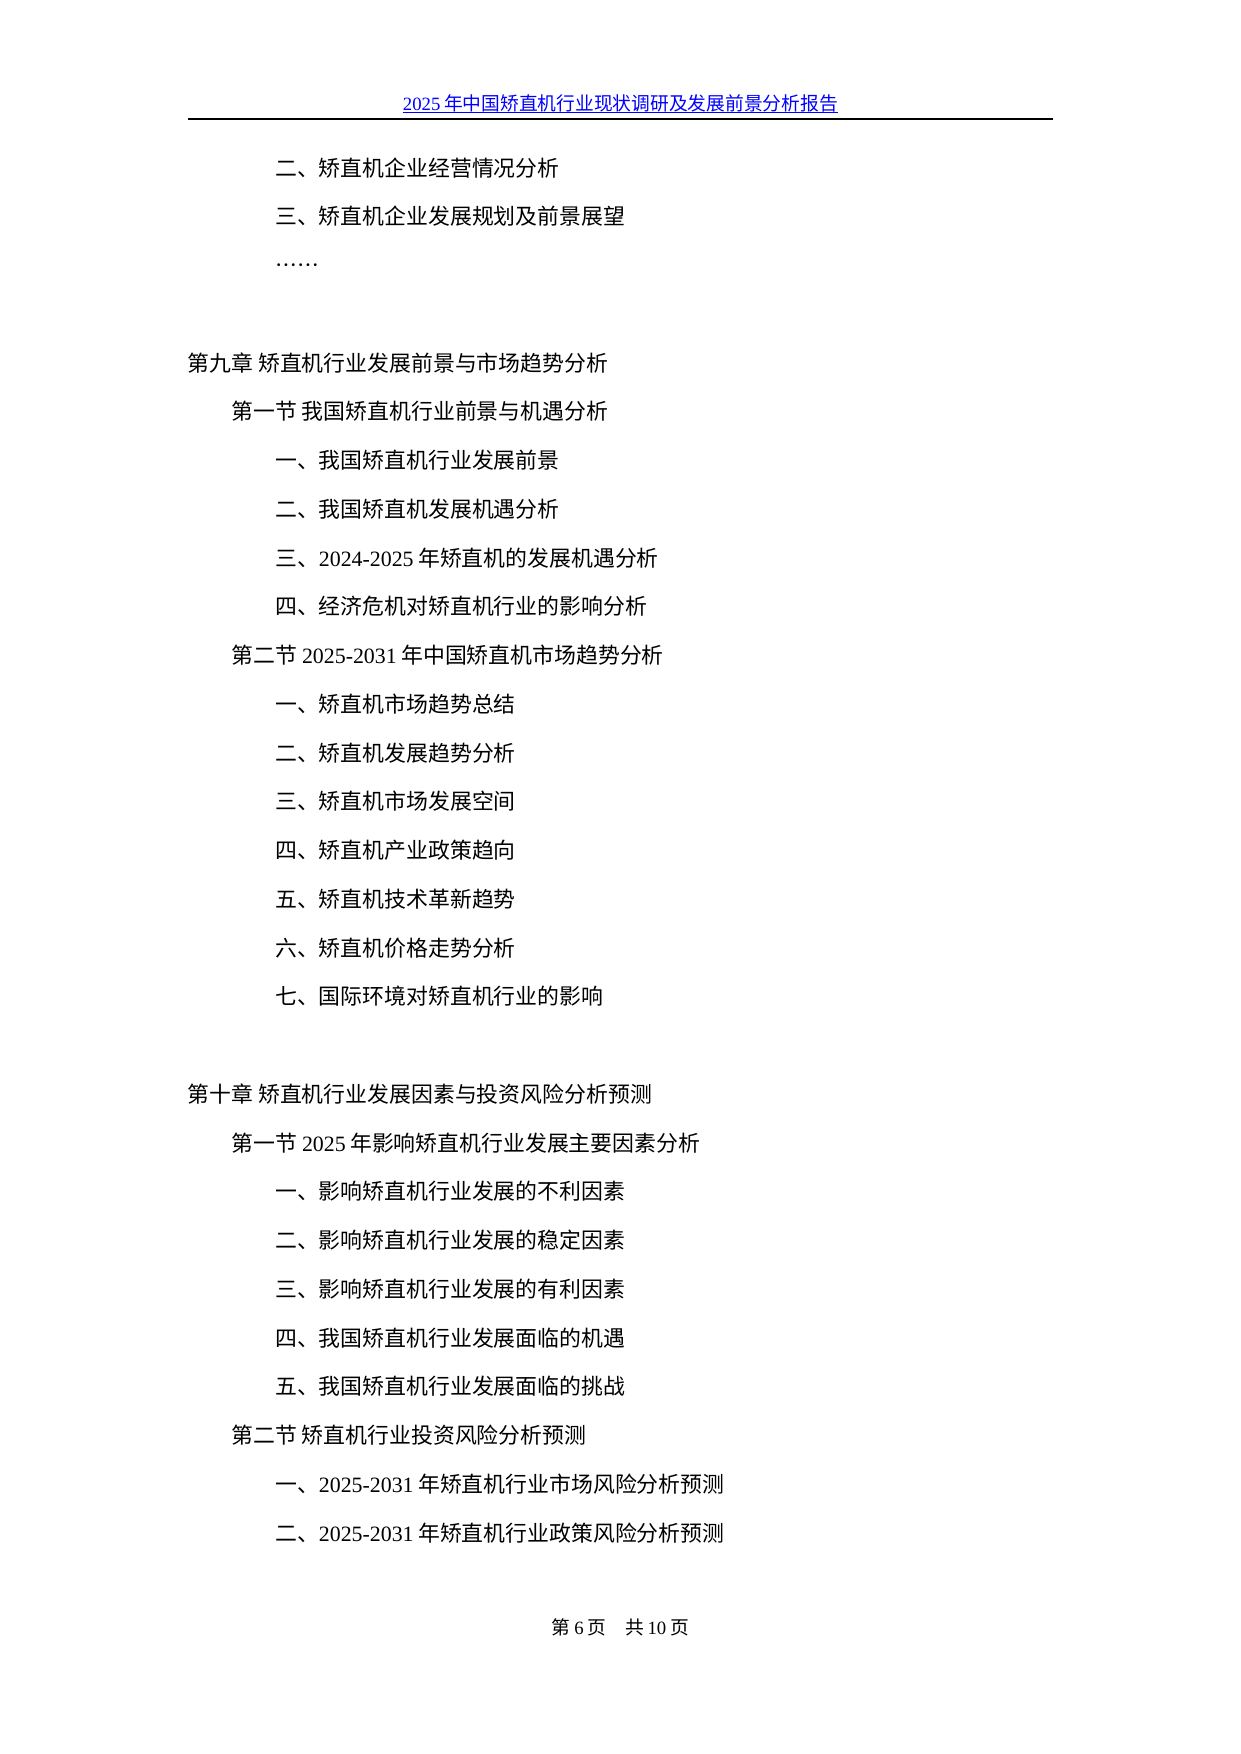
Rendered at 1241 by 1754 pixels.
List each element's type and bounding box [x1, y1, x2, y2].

text [187, 150, 1053, 1548]
